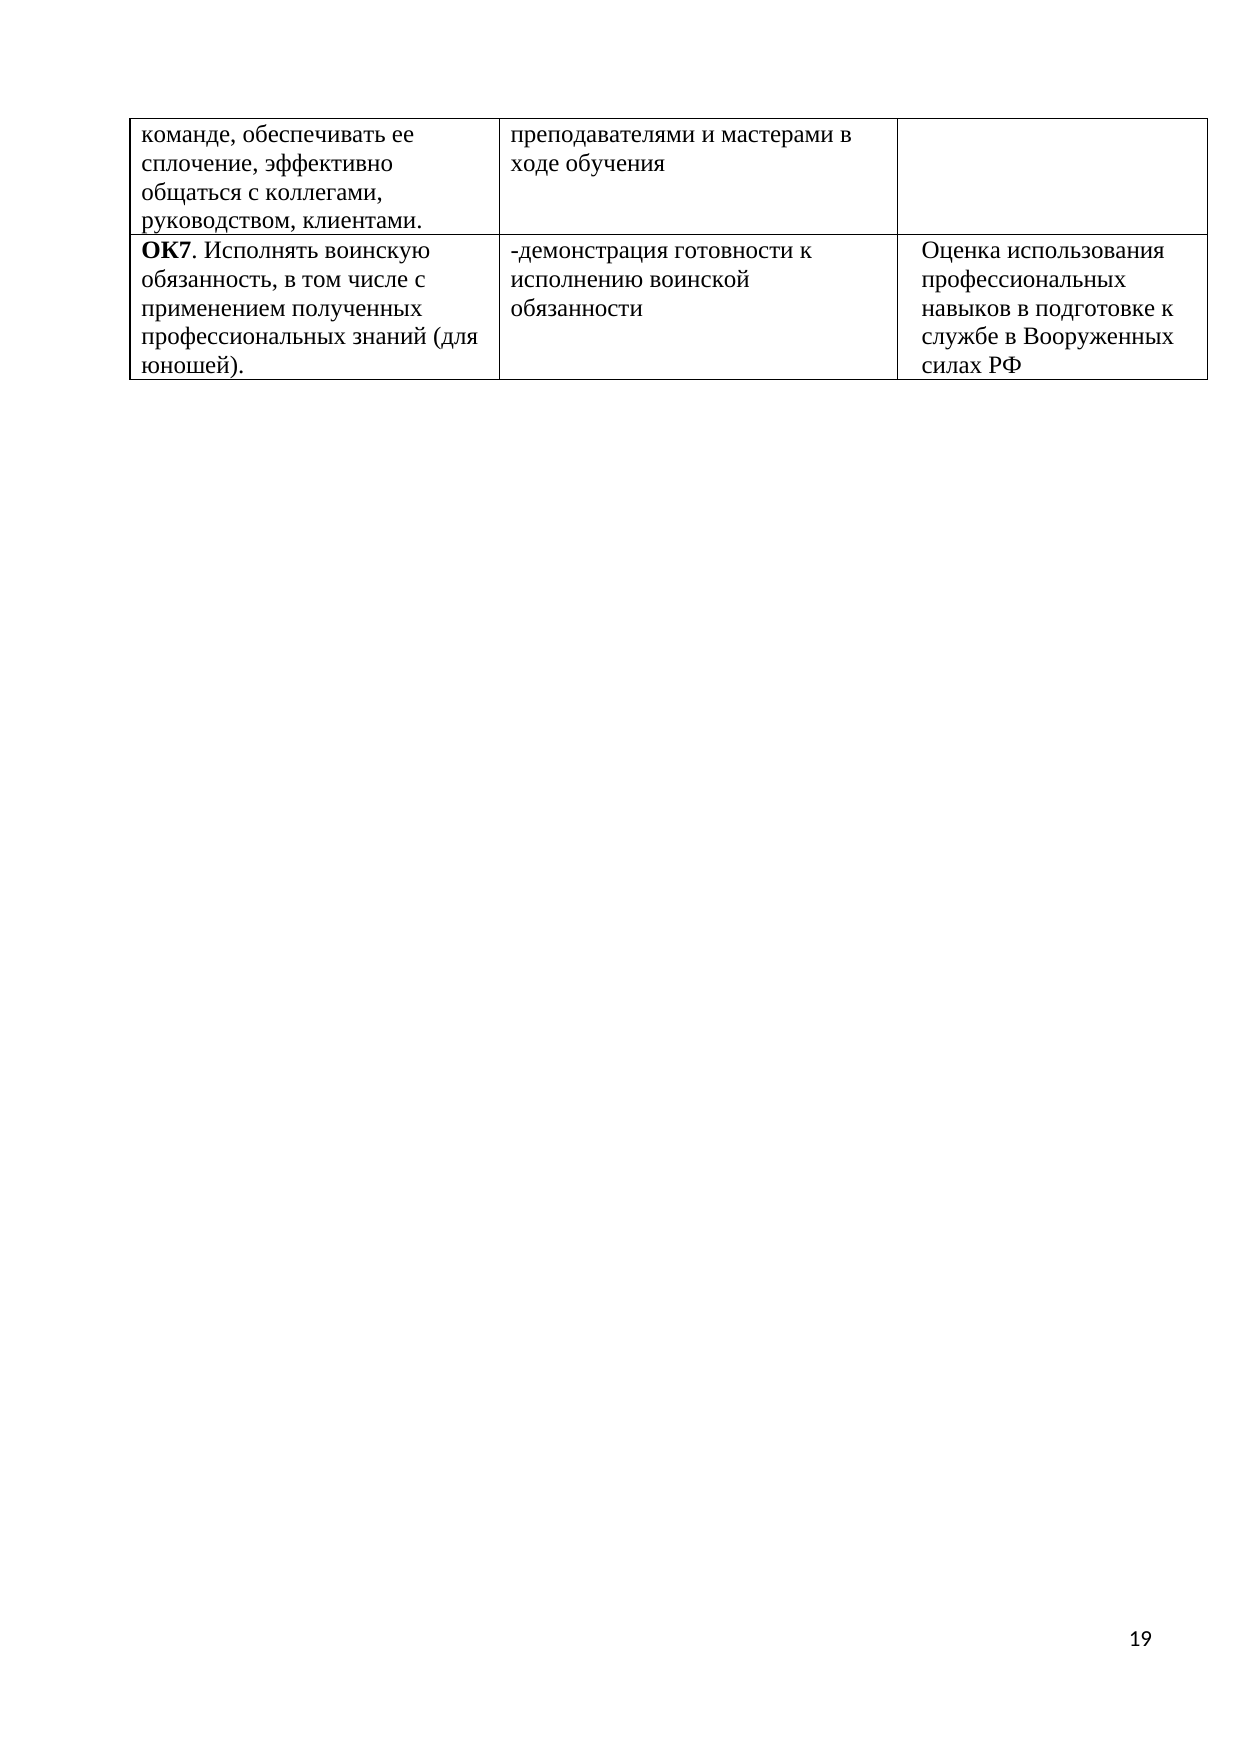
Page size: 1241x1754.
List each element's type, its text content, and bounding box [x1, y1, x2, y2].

table_cell -демонстрация готовности к исполнению воинской обязанности [500, 235, 897, 379]
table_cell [898, 119, 1207, 234]
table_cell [500, 119, 897, 234]
table_cell ОК7. Исполнять воинскую обязанность, в том числе с применением полученных профессиональных знаний (для юношей). [131, 235, 499, 379]
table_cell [131, 119, 499, 234]
table_cell Оценка использования профессиональных навыков в подготовке к службе в Вооруженных силах РФ [898, 235, 1207, 379]
